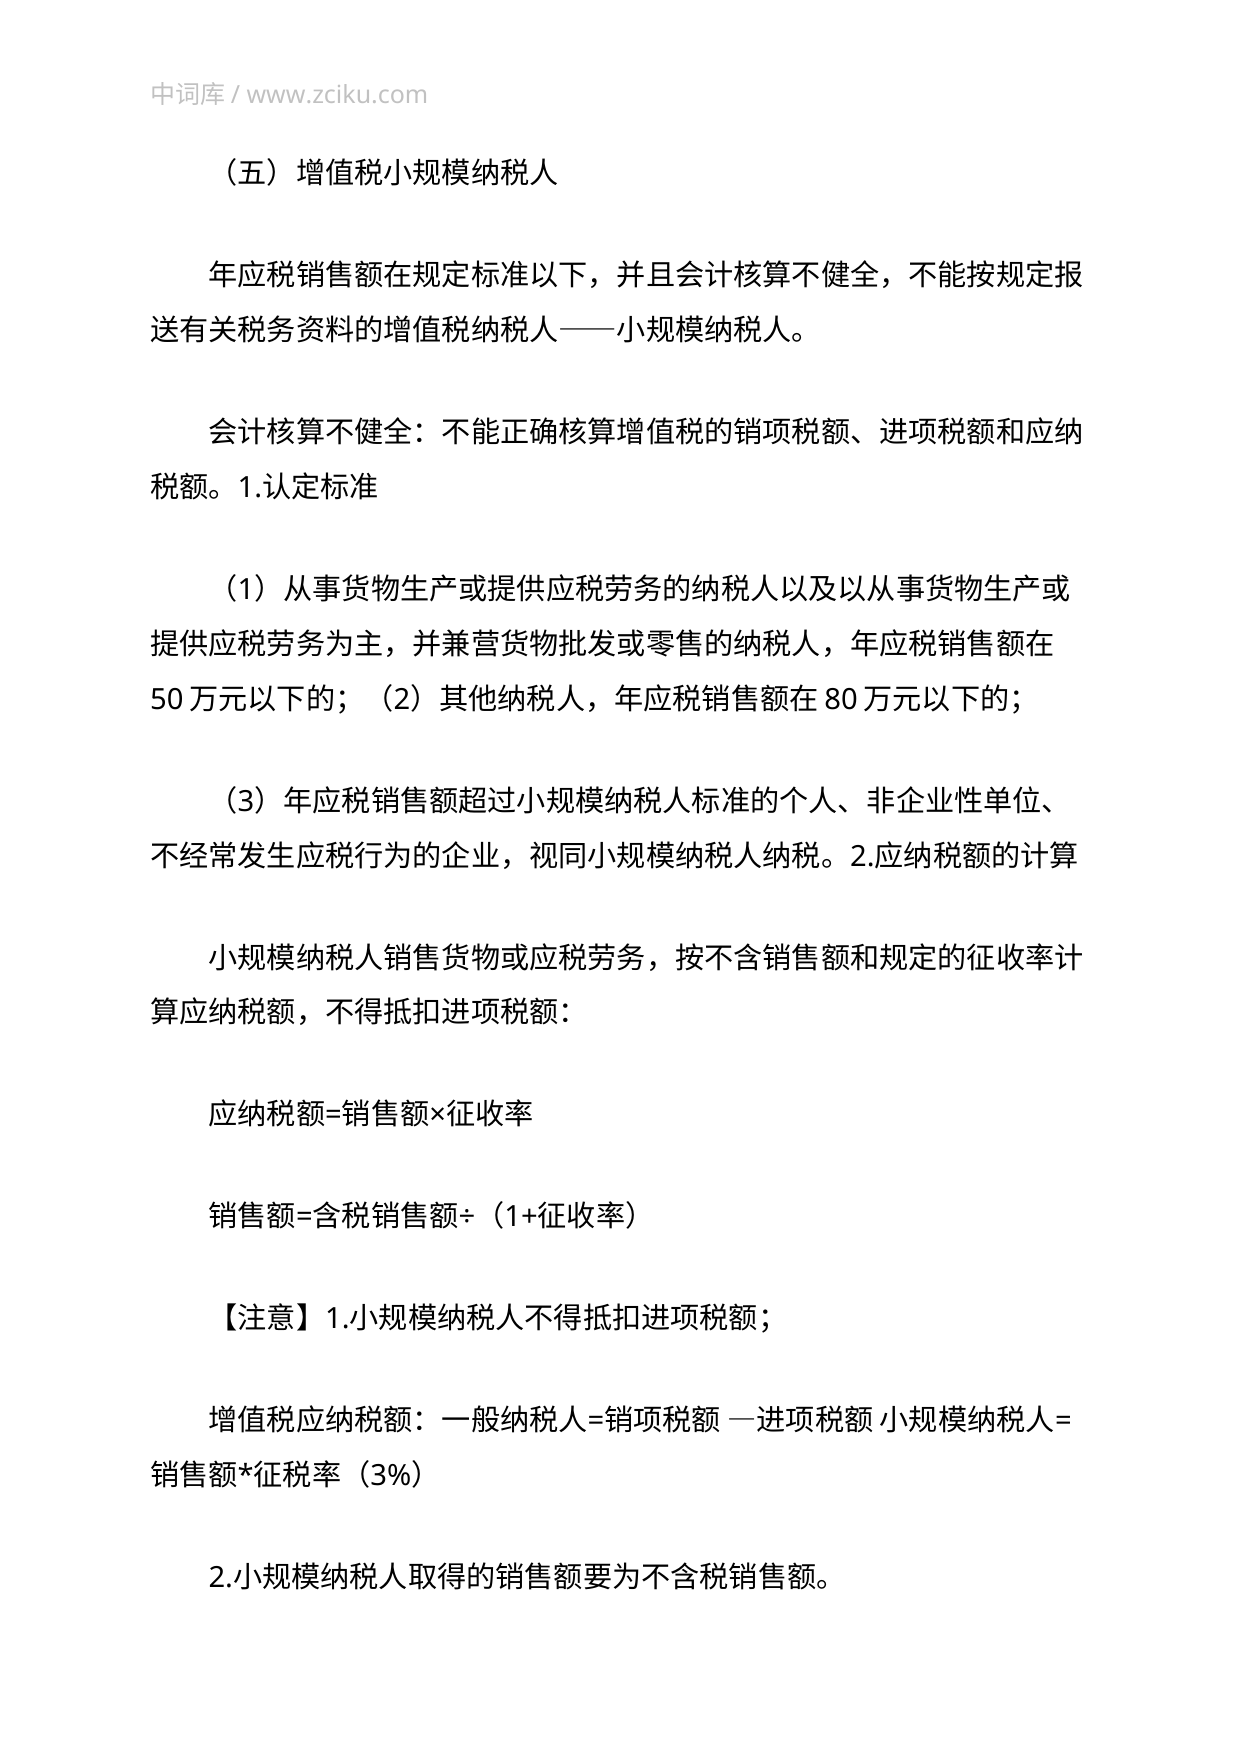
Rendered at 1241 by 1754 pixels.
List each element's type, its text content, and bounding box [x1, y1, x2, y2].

text 销售额=含税销售额÷（1+征收率） [150, 1193, 1090, 1235]
text 【注意】1.小规模纳税人不得抵扣进项税额； [150, 1295, 1090, 1337]
text 增值税应纳税额：一般纳税人=销项税额 —进项税额 小规模纳税人=销售额*征税率（3%） [150, 1397, 1090, 1494]
text （3）年应税销售额超过小规模纳税人标准的个人、非企业性单位、不经常发生应税行为的企业，视同小规模纳税人纳税。2.应纳税额的计算 [150, 777, 1090, 874]
text 应纳税额=销售额×征收率 [150, 1091, 1090, 1133]
text 小规模纳税人销售货物或应税劳务，按不含销售额和规定的征收率计算应纳税额，不得抵扣进项税额： [150, 934, 1090, 1031]
text 2.小规模纳税人取得的销售额要为不含税销售额。 [150, 1554, 1090, 1596]
text 年应税销售额在规定标准以下，并且会计核算不健全，不能按规定报送有关税务资料的增值税纳税人——小规模纳税人。 [150, 252, 1090, 349]
text 会计核算不健全：不能正确核算增值税的销项税额、进项税额和应纳税额。1.认定标准 [150, 408, 1090, 506]
text （1）从事货物生产或提供应税劳务的纳税人以及以从事货物生产或提供应税劳务为主，并兼营货物批发或零售的纳税人，年应税销售额在50万元以下的；（2）其他纳税人，年应税销售额在80万元以下的； [150, 565, 1090, 718]
text （五）增值税小规模纳税人 [150, 150, 1090, 192]
